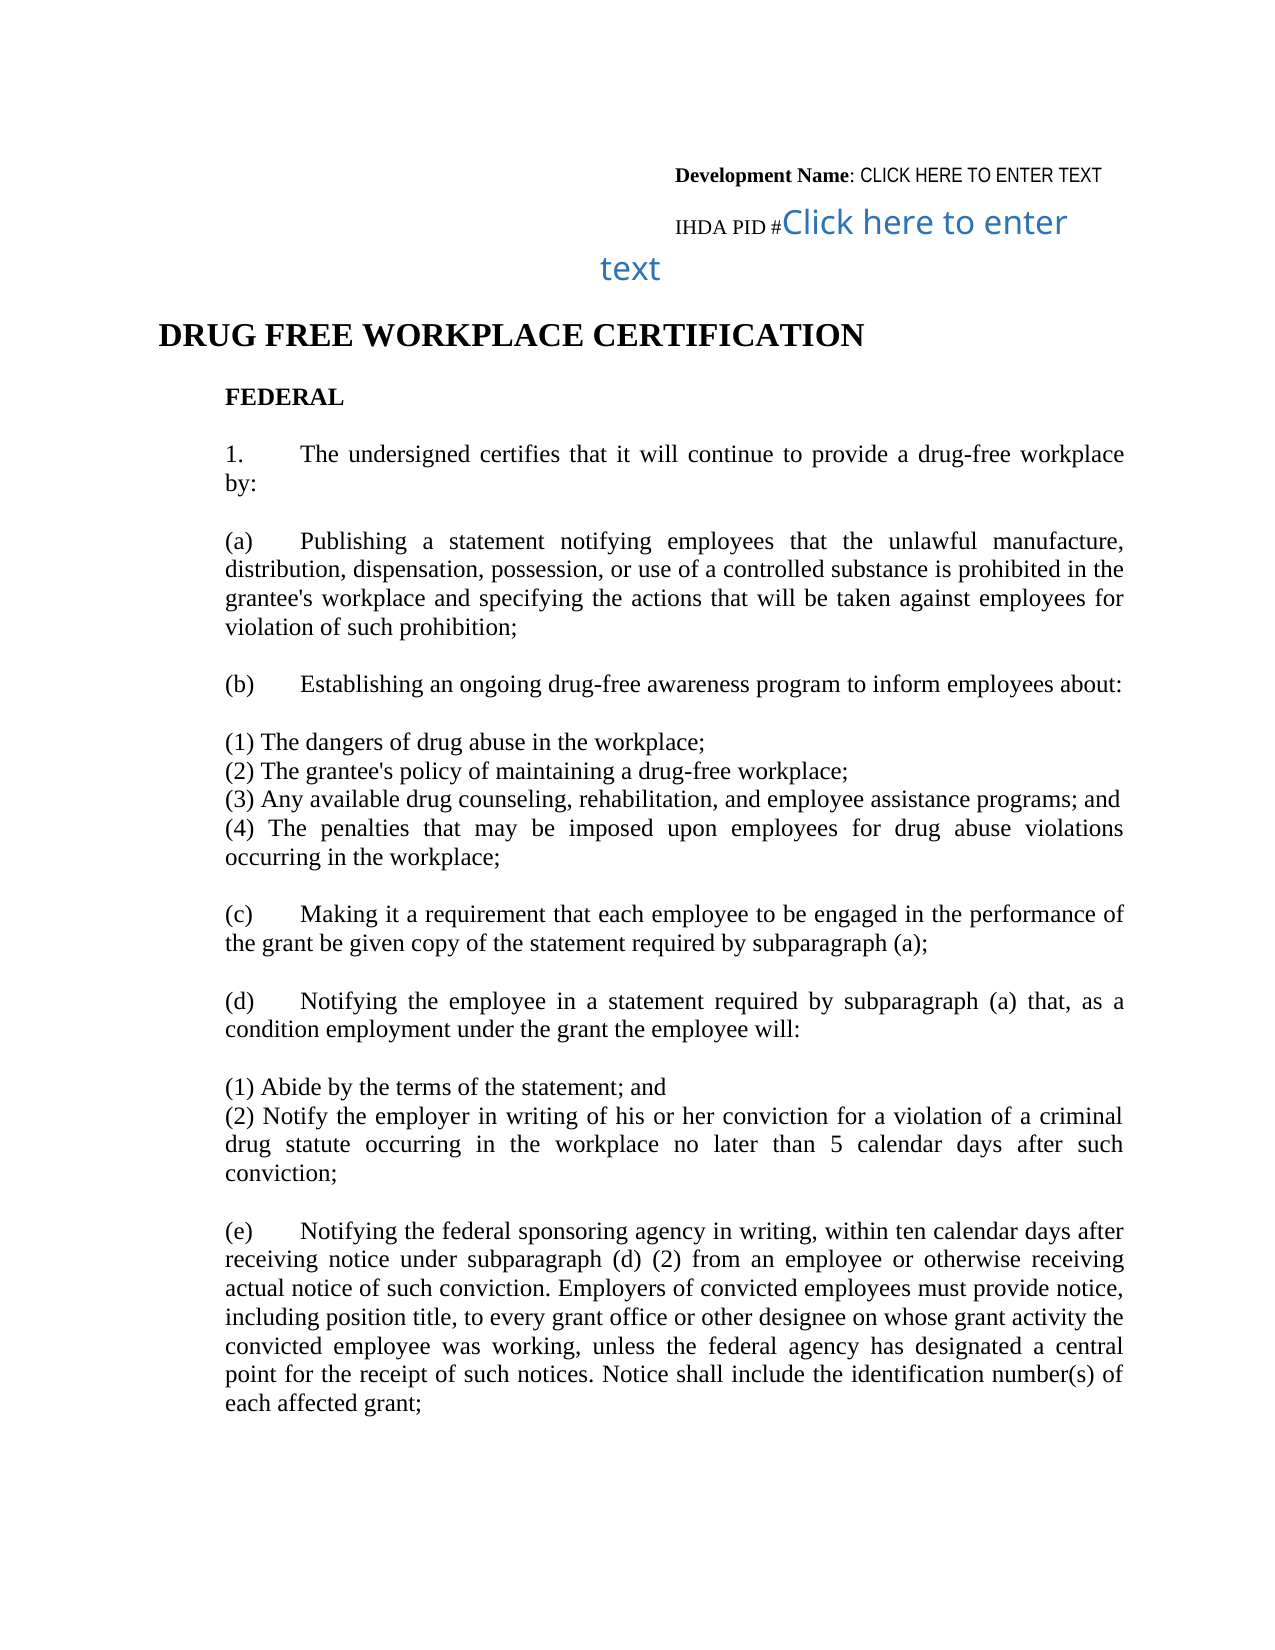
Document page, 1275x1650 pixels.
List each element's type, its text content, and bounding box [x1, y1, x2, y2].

subtitle DRUG FREE WORKPLACE CERTIFICATION [150, 315, 1125, 353]
text (1) Abide by the terms of the statement; and [225, 1072, 1125, 1101]
text Development Name: [675, 162, 1125, 187]
text (e) Notifying the federal sponsoring agency in writing, within ten calendar days after receiving notice under subparagraph (d) (2) from an employee or otherwise receiving actual notice of such conviction. Employers of convicted employees must provide notice, including position title, to every grant office or other designee on whose grant activity the convicted employee was working, unless the federal agency has designated a central point for the receipt of such notices. Notice shall include the identification number(s) of each affected grant; [225, 1216, 1125, 1417]
text (2) The grantee's policy of maintaining a drug-free workplace; [225, 756, 1125, 784]
text (d) Notifying the employee in a statement required by subparagraph (a) that, as a condition employment under the grant the employee will: [225, 986, 1125, 1043]
text FEDERAL [225, 382, 1125, 411]
text (a) Publishing a statement notifying employees that the unlawful manufacture, distribution, dispensation, possession, or use of a controlled substance is prohibited in the grantee's workplace and specifying the actions that will be taken against employees for violation of such prohibition; [225, 526, 1125, 641]
text (3) Any available drug counseling, rehabilitation, and employee assistance programs; and [225, 784, 1125, 813]
text (c) Making it a requirement that each employee to be engaged in the performance of the grant be given copy of the statement required by subparagraph (a); [225, 899, 1125, 957]
text (b) Establishing an ongoing drug-free awareness program to inform employees about: [225, 669, 1125, 698]
text (4) The penalties that may be imposed upon employees for drug abuse violations occurring in the workplace; [225, 813, 1125, 871]
text 1. The undersigned certifies that it will continue to provide a drug-free workplace by: [225, 439, 1125, 497]
text (2) Notify the employer in writing of his or her conviction for a violation of a criminal drug statute occurring in the workplace no later than 5 calendar days after such conviction; [225, 1101, 1125, 1187]
subtitle IHDA PID # [600, 199, 1125, 290]
text (1) The dangers of drug abuse in the workplace; [225, 727, 1125, 756]
